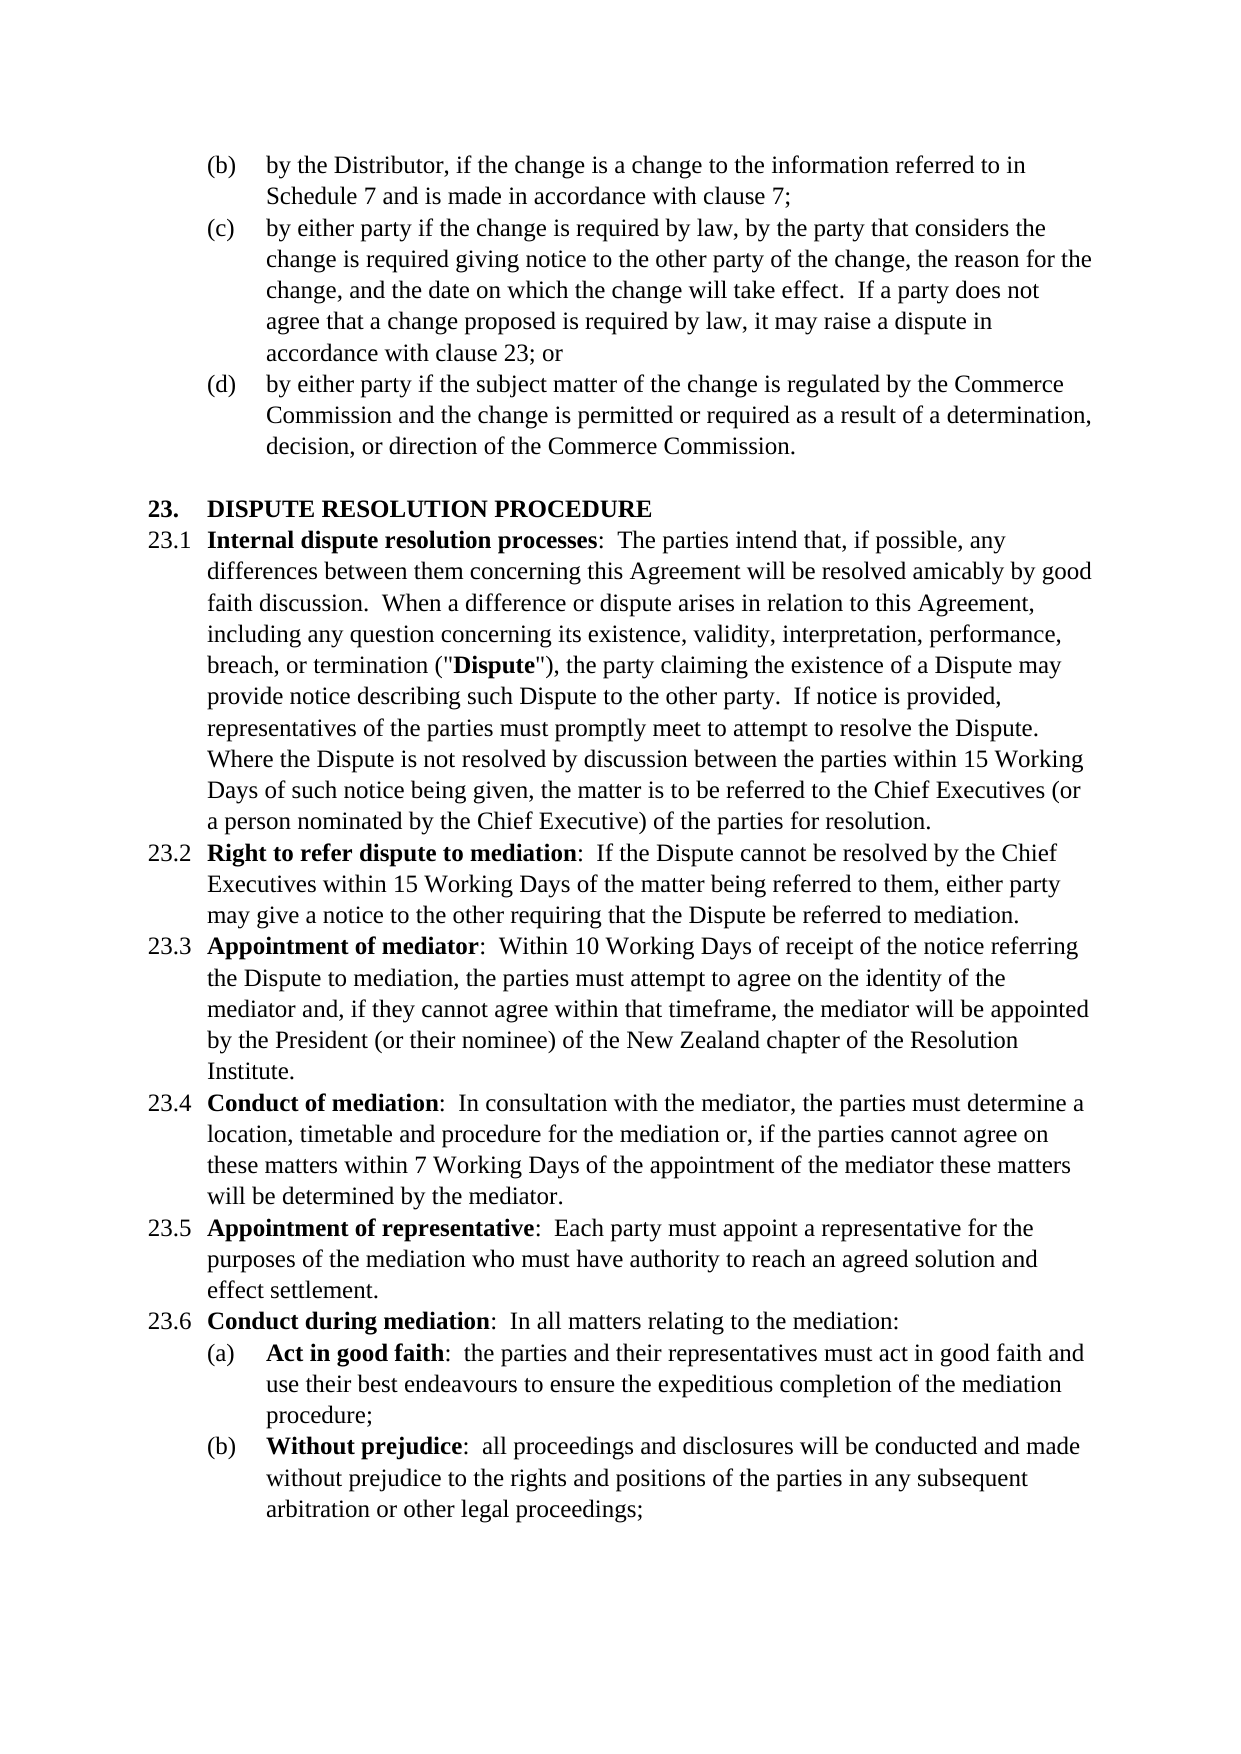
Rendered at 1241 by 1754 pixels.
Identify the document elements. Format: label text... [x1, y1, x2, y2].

text (a) Act in good faith: the parties and their representatives must act in good faith and use their best endeavours to ensure the expeditious completion of the mediation procedure; [207, 1335, 1092, 1429]
text 23.2 Right to refer dispute to mediation: If the Dispute cannot be resolved by the Chief Executives within 15 Working Days of the matter being referred to them, either party may give a notice to the other requiring that the Dispute be referred to mediation. [148, 835, 1092, 929]
text (c) by either party if the change is required by law, by the party that considers the change is required giving notice to the other party of the change, the reason for the change, and the date on which the change will take effect. If a party does not agree that a change proposed is required by law, it may raise a dispute in accordance with clause 23; or [207, 210, 1092, 366]
text (b) by the Distributor, if the change is a change to the information referred to in Schedule 7 and is made in accordance with clause 7; [207, 148, 1092, 210]
text 23.1 Internal dispute resolution processes: The parties intend that, if possible, any differences between them concerning this Agreement will be resolved amicably by good faith discussion. When a difference or dispute arises in relation to this Agreement, including any question concerning its existence, validity, interpretation, performance, breach, or termination ("Dispute"), the party claiming the existence of a Dispute may provide notice describing such Dispute to the other party. If notice is provided, representatives of the parties must promptly meet to attempt to resolve the Dispute. Where the Dispute is not resolved by discussion between the parties within 15 Working Days of such notice being given, the matter is to be referred to the Chief Executives (or a person nominated by the Chief Executive) of the parties for resolution. [148, 523, 1092, 835]
text 23.6 Conduct during mediation: In all matters relating to the mediation: [148, 1304, 1092, 1335]
text 23.5 Appointment of representative: Each party must appoint a representative for the purposes of the mediation who must have authority to reach an agreed solution and effect settlement. [148, 1210, 1092, 1304]
text 23.4 Conduct of mediation: In consultation with the mediator, the parties must determine a location, timetable and procedure for the mediation or, if the parties cannot agree on these matters within 7 Working Days of the appointment of the mediator these matters will be determined by the mediator. [148, 1085, 1092, 1210]
text 23. DISPUTE RESOLUTION PROCEDURE [148, 491, 1092, 523]
text (b) Without prejudice: all proceedings and disclosures will be conducted and made without prejudice to the rights and positions of the parties in any subsequent arbitration or other legal proceedings; [207, 1429, 1092, 1523]
text (d) by either party if the subject matter of the change is regulated by the Commerce Commission and the change is permitted or required as a result of a determination, decision, or direction of the Commerce Commission. [207, 366, 1092, 460]
text 23.3 Appointment of mediator: Within 10 Working Days of receipt of the notice referring the Dispute to mediation, the parties must attempt to agree on the identity of the mediator and, if they cannot agree within that timeframe, the mediator will be appointed by the President (or their nominee) of the New Zealand chapter of the Resolution Institute. [148, 929, 1092, 1085]
